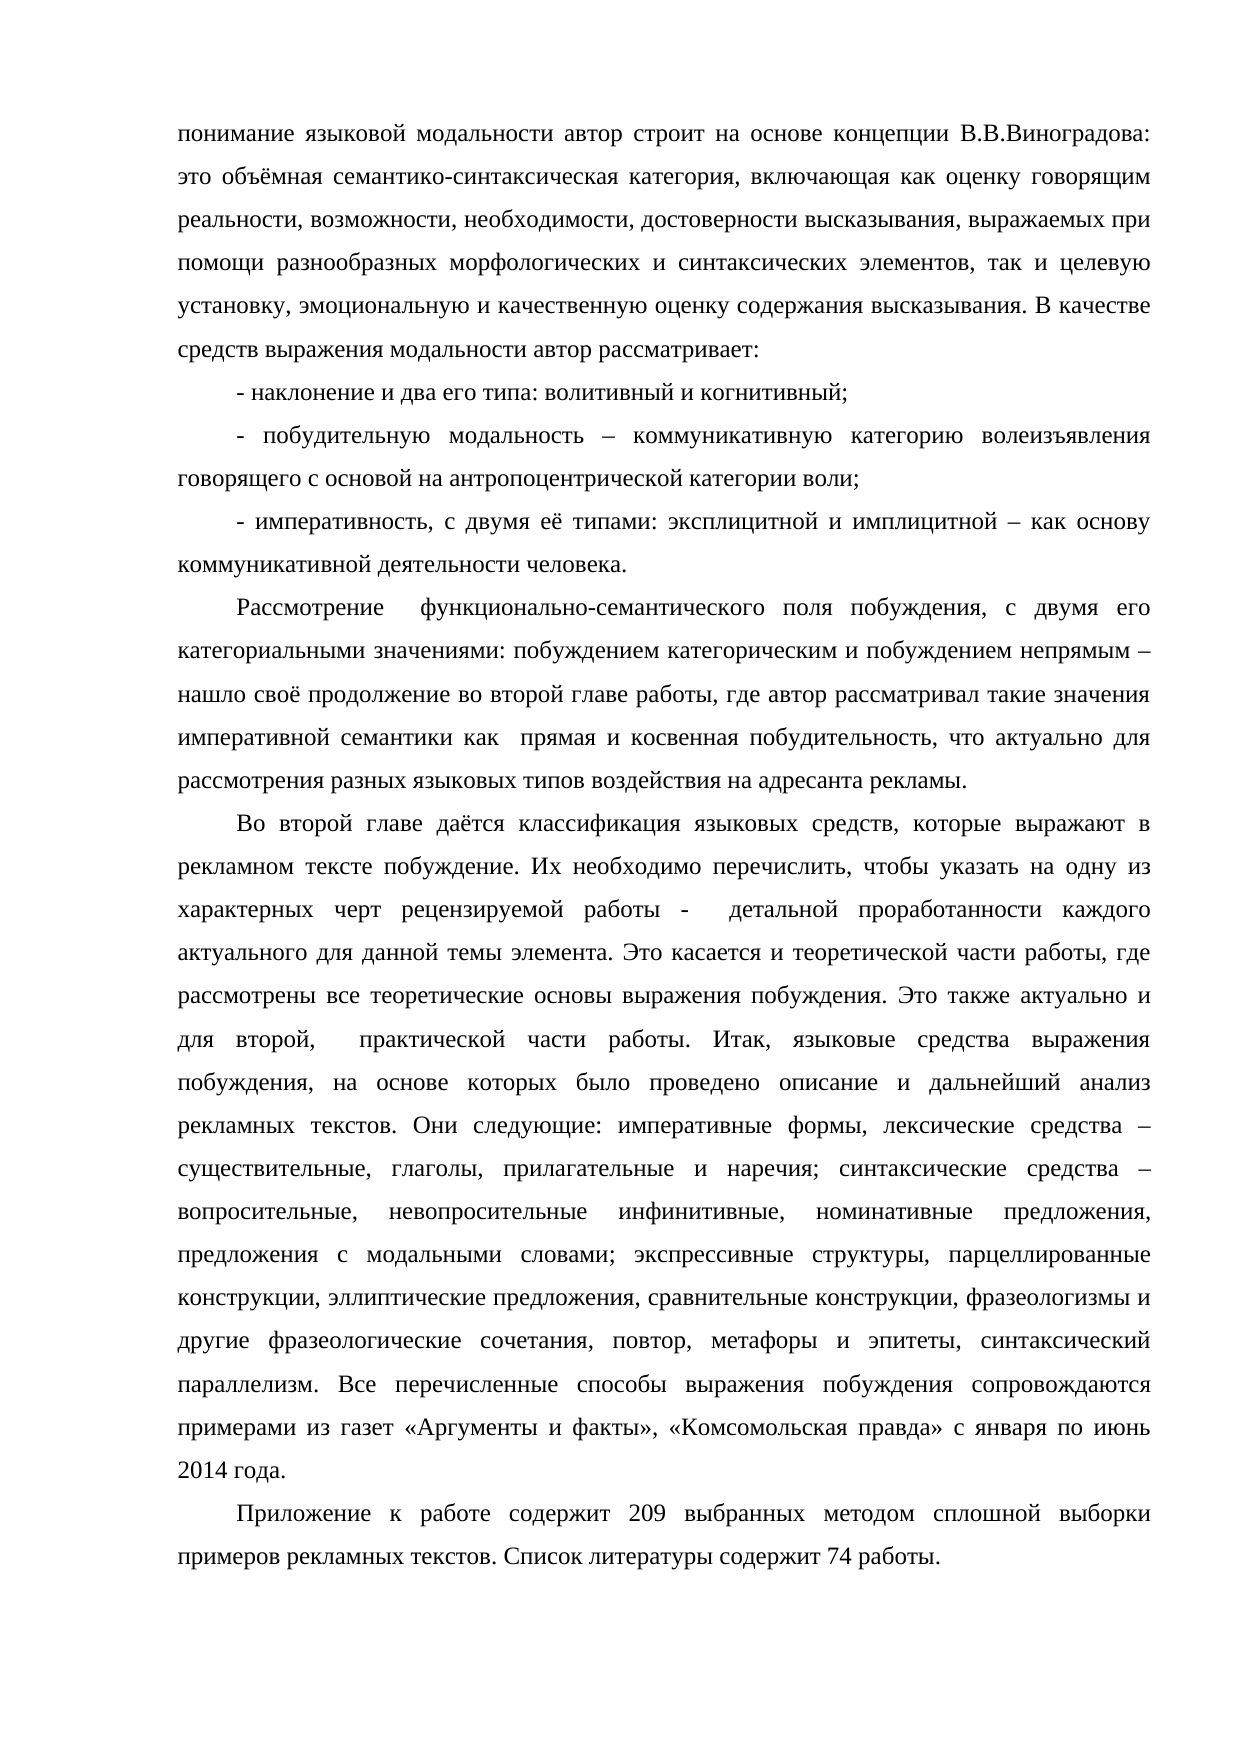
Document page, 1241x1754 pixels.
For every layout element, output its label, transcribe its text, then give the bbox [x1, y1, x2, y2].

text Приложение к работе содержит 209 выбранных методом сплошной выборки примеров рекламных текстов. Список литературы содержит 74 работы. [177, 1498, 1152, 1570]
text Рассмотрение функционально-семантического поля побуждения, с двумя его категориальными значениями: побуждением категорическим и побуждением непрямым – нашло своё продолжение во второй главе работы, где автор рассматривал такие значения императивной семантики как прямая и косвенная побудительность, что актуально для рассмотрения разных языковых типов воздействия на адресанта рекламы. [177, 592, 1152, 794]
text Во второй главе даётся классификация языковых средств, которые выражают в рекламном тексте побуждение. Их необходимо перечислить, чтобы указать на одну из характерных черт рецензируемой работы - детальной проработанности каждого актуального для данной темы элемента. Это касается и теоретической части работы, где рассмотрены все теоретические основы выражения побуждения. Это также актуально и для второй, практической части работы. Итак, языковые средства выражения побуждения, на основе которых было проведено описание и дальнейший анализ рекламных текстов. Они следующие: императивные формы, лексические средства – существительные, глаголы, прилагательные и наречия; синтаксические средства – вопросительные, невопросительные инфинитивные, номинативные предложения, предложения с модальными словами; экспрессивные структуры, парцеллированные конструкции, эллиптические предложения, сравнительные конструкции, фразеологизмы и другие фразеологические сочетания, повтор, метафоры и эпитеты, синтаксический параллелизм. Все перечисленные способы выражения побуждения сопровождаются примерами из газет «Аргументы и факты», «Комсомольская правда» с января по июнь 2014 года. [177, 808, 1152, 1484]
text - наклонение и два его типа: волитивный и когнитивный; [177, 377, 1152, 406]
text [177, 118, 1152, 362]
text - императивность, с двумя её типами: эксплицитной и имплицитной – как основу коммуникативной деятельности человека. [177, 506, 1152, 578]
text - побудительную модальность – коммуникативную категорию волеизъявления говорящего с основой на антропоцентрической категории воли; [177, 420, 1152, 492]
